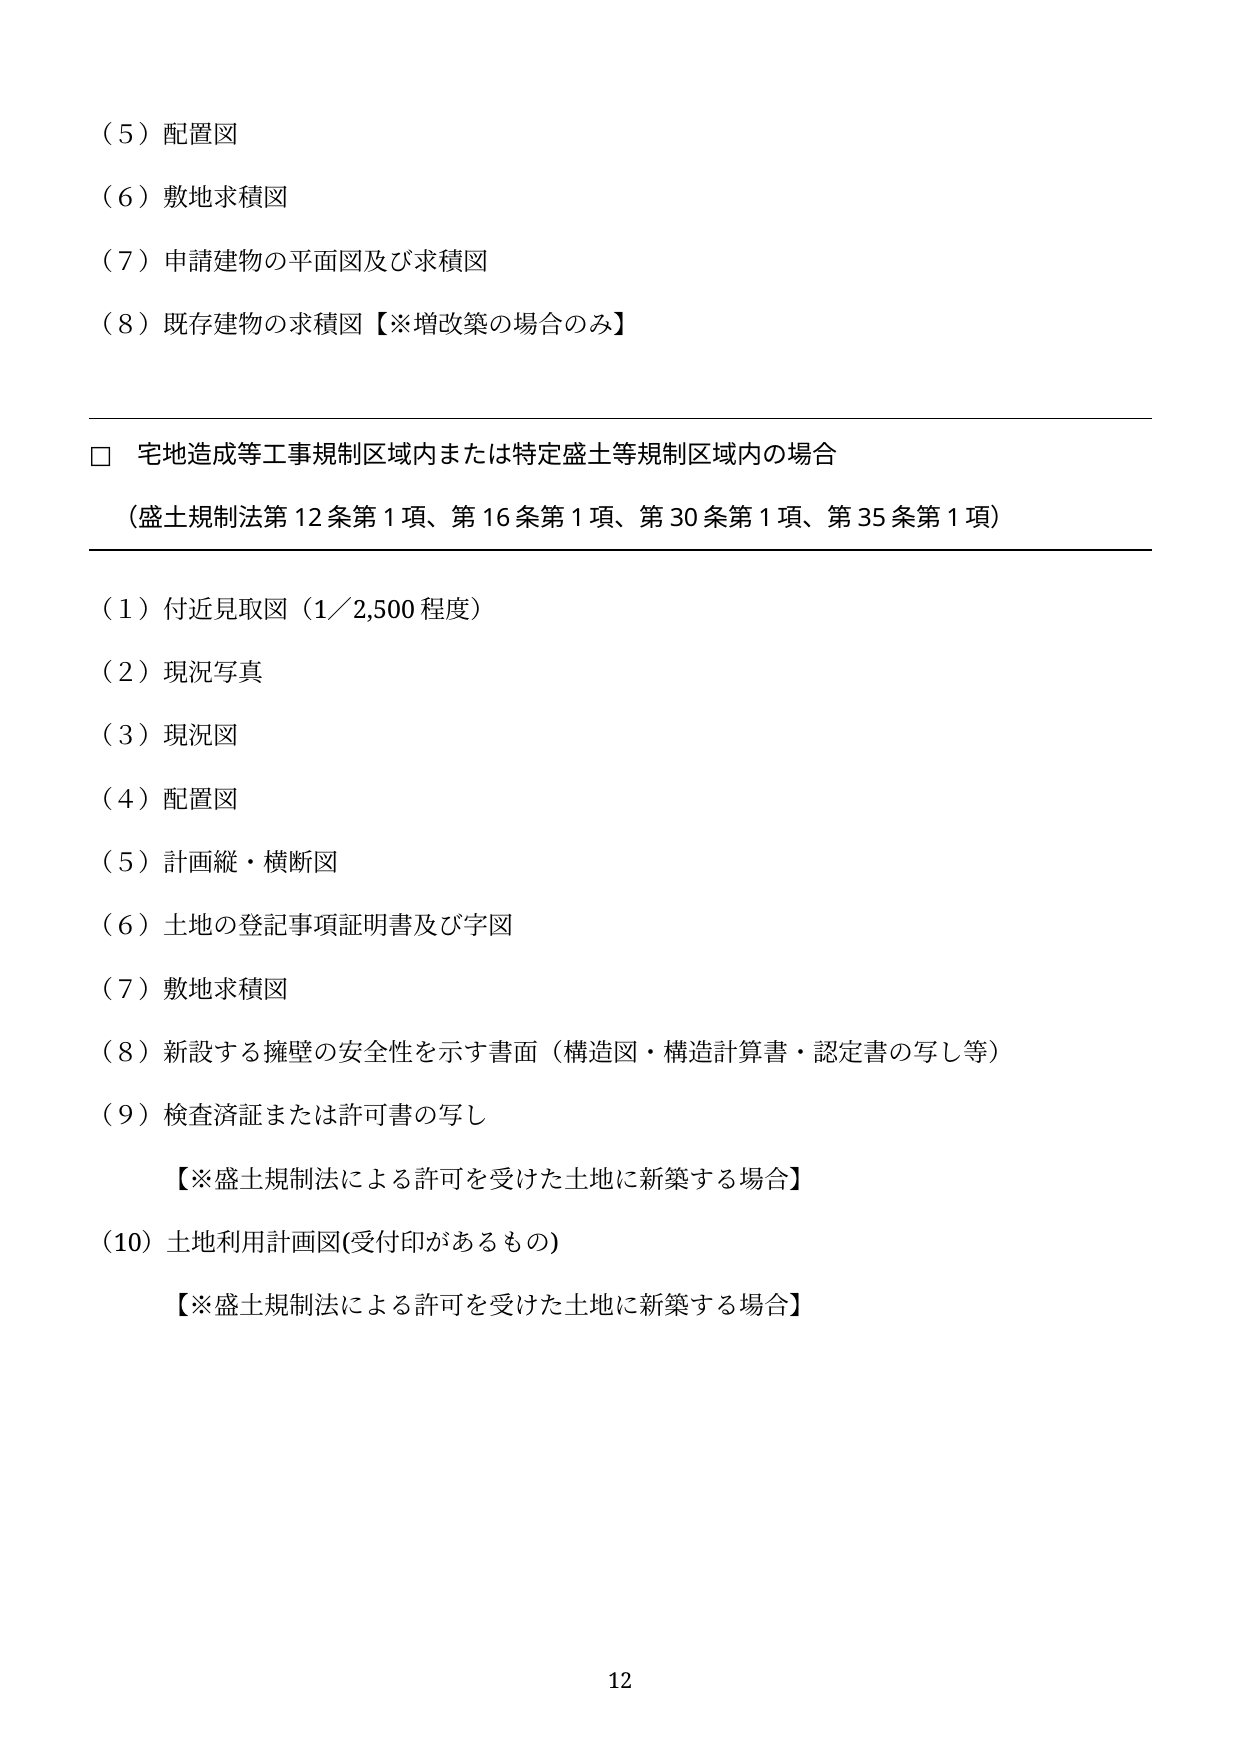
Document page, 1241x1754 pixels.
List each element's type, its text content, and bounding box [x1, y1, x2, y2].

text （２）現況写真 [89, 639, 1152, 702]
text （１）付近見取図（1／2,500程度） [89, 576, 1152, 639]
text （５）計画縦・横断図 [89, 829, 1152, 892]
text （５）配置図 [89, 101, 1152, 164]
text （８）既存建物の求積図【※増改築の場合のみ】 [89, 291, 1152, 354]
text （４）配置図 [89, 766, 1152, 829]
text （３）現況図 [89, 702, 1152, 766]
text （７）申請建物の平面図及び求積図 [89, 228, 1152, 291]
text （８）新設する擁壁の安全性を示す書面（構造図・構造計算書・認定書の写し等） [89, 1019, 1152, 1082]
text （10）土地利用計画図(受付印があるもの) 【※盛土規制法による許可を受けた土地に新築する場合】 [89, 1209, 1152, 1336]
text □ 宅地造成等工事規制区域内または特定盛土等規制区域内の場合 （盛土規制法第12条第1項、第16条第1項、第30条第1項、第35条第1項） [89, 419, 1152, 549]
text （９）検査済証または許可書の写し 【※盛土規制法による許可を受けた土地に新築する場合】 [89, 1082, 1152, 1209]
text （６）土地の登記事項証明書及び字図 [89, 892, 1152, 956]
text （６）敷地求積図 [89, 164, 1152, 228]
text （７）敷地求積図 [89, 956, 1152, 1019]
